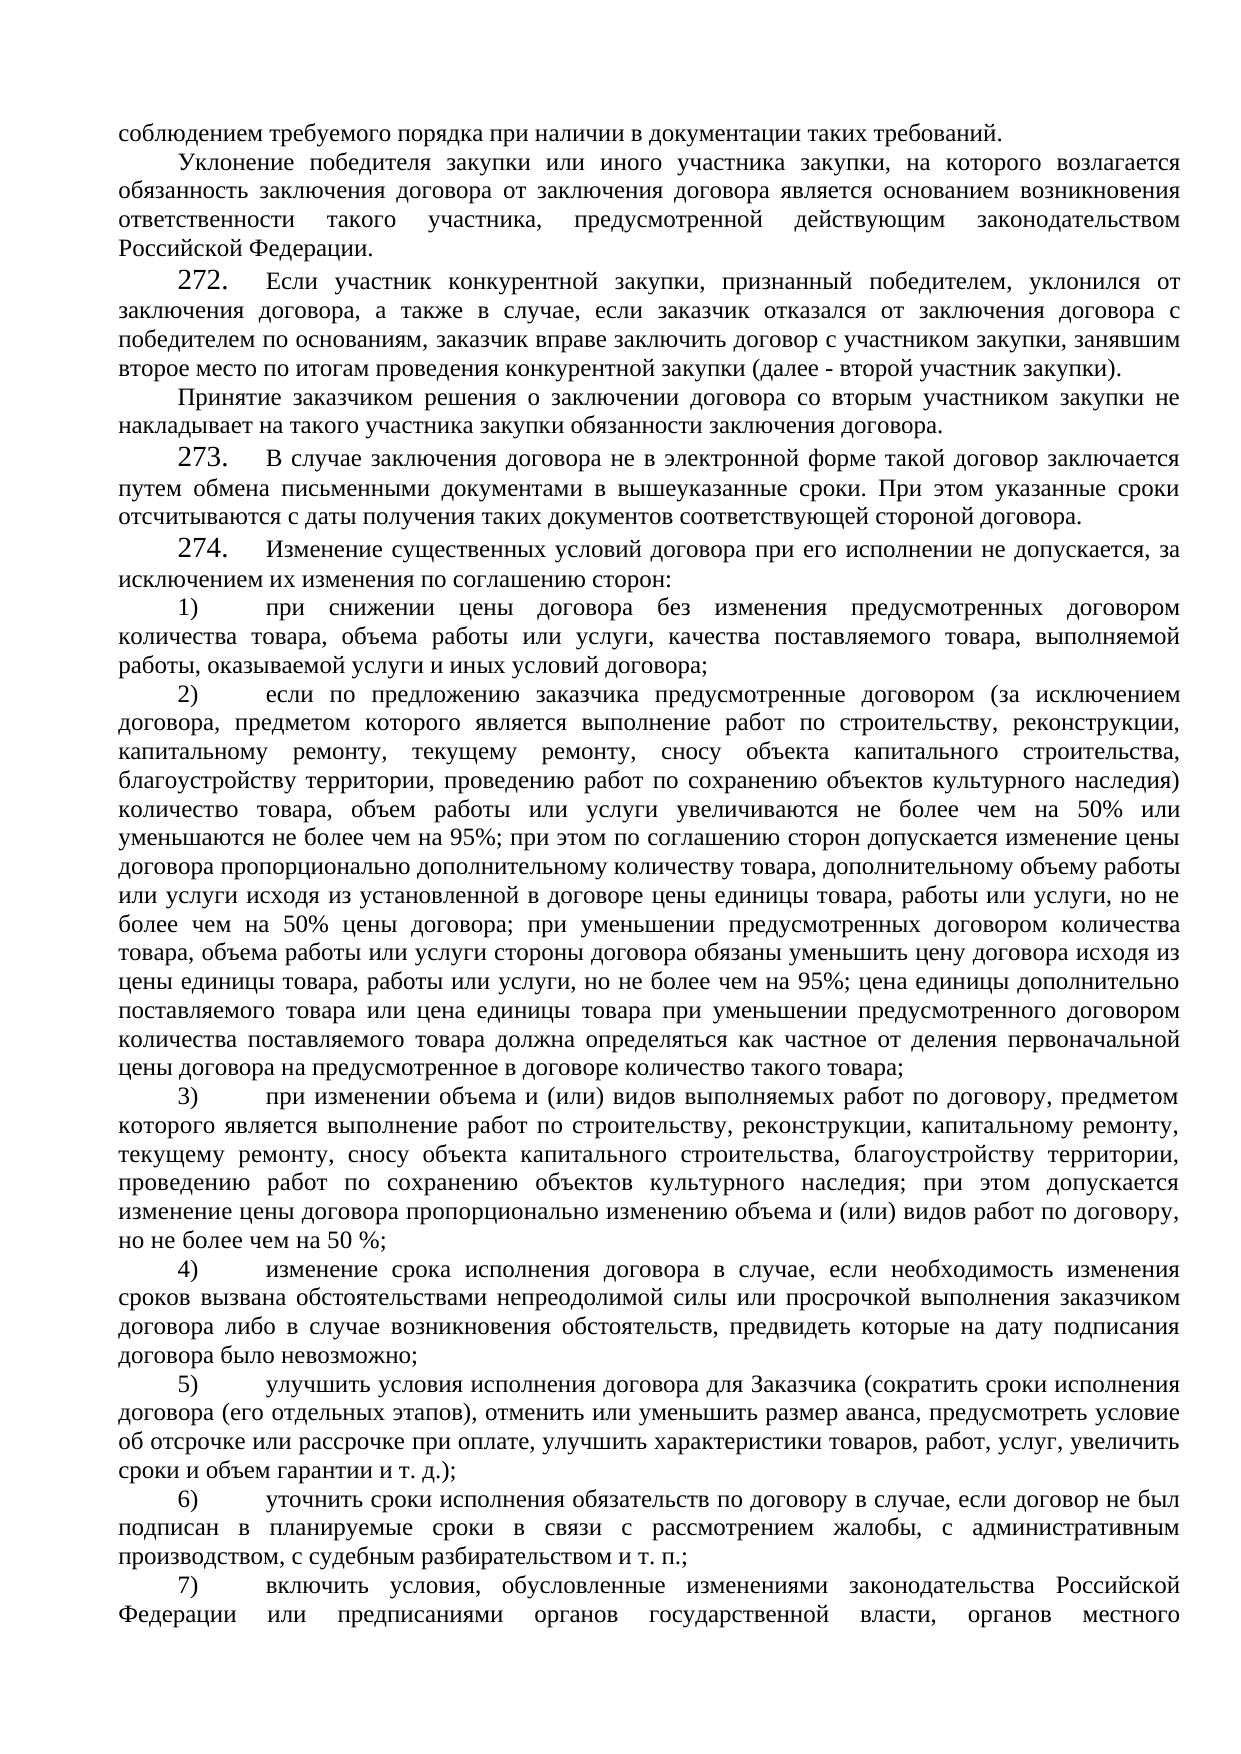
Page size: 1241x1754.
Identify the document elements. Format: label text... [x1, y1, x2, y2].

list при изменении объема и (или) видов выполняемых работ по договору, предметом которого является выполнение работ по строительству, реконструкции, капитальному ремонту, текущему ремонту, сносу объекта капитального строительства, благоустройству территории, проведению работ по сохранению объектов культурного наследия; при этом допускается изменение цены договора пропорционально изменению объема и (или) видов работ по договору, но не более чем на 50 %; [118, 1081, 1181, 1254]
list Если участник конкурентной закупки, признанный победителем, уклонился от заключения договора, а также в случае, если заказчик отказался от заключения договора с победителем по основаниям, заказчик вправе заключить договор с участником закупки, занявшим второе место по итогам проведения конкурентной закупки (далее - второй участник закупки). [118, 262, 1181, 382]
list при снижении цены договора без изменения предусмотренных договором количества товара, объема работы или услуги, качества поставляемого товара, выполняемой работы, оказываемой услуги и иных условий договора; [118, 592, 1181, 679]
list Изменение существенных условий договора при его исполнении не допускается, за исключением их изменения по соглашению сторон: [118, 530, 1181, 592]
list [118, 118, 1181, 147]
text Принятие заказчиком решения о заключении договора со вторым участником закупки не накладывает на такого участника закупки обязанности заключения договора. [118, 382, 1181, 439]
list если по предложению заказчика предусмотренные договором (за исключением договора, предметом которого является выполнение работ по строительству, реконструкции, капитальному ремонту, текущему ремонту, сносу объекта капитального строительства, благоустройству территории, проведению работ по сохранению объектов культурного наследия) количество товара, объем работы или услуги увеличиваются не более чем на 50% или уменьшаются не более чем на 95%; при этом по соглашению сторон допускается изменение цены договора пропорционально дополнительному количеству товара, дополнительному объему работы или услуги исходя из установленной в договоре цены единицы товара, работы или услуги, но не более чем на 50% цены договора; при уменьшении предусмотренных договором количества товара, объема работы или услуги стороны договора обязаны уменьшить цену договора исходя из цены единицы товара, работы или услуги, но не более чем на 95%; цена единицы дополнительно поставляемого товара или цена единицы товара при уменьшении предусмотренного договором количества поставляемого товара должна определяться как частное от деления первоначальной цены договора на предусмотренное в договоре количество такого товара; [118, 679, 1181, 1081]
text Уклонение победителя закупки или иного участника закупки, на которого возлагается обязанность заключения договора от заключения договора является основанием возникновения ответственности такого участника, предусмотренной действующим законодательством Российской Федерации. [118, 147, 1181, 262]
list улучшить условия исполнения договора для Заказчика (сократить сроки исполнения договора (его отдельных этапов), отменить или уменьшить размер аванса, предусмотреть условие об отсрочке или рассрочке при оплате, улучшить характеристики товаров, работ, услуг, увеличить сроки и объем гарантии и т. д.); [118, 1369, 1181, 1484]
list В случае заключения договора не в электронной форме такой договор заключается путем обмена письменными документами в вышеуказанные сроки. При этом указанные сроки отсчитываются с даты получения таких документов соответствующей стороной договора. [118, 439, 1181, 530]
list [118, 1570, 1181, 1627]
list уточнить сроки исполнения обязательств по договору в случае, если договор не был подписан в планируемые сроки в связи с рассмотрением жалобы, с административным производством, с судебным разбирательством и т. п.; [118, 1484, 1181, 1570]
list изменение срока исполнения договора в случае, если необходимость изменения сроков вызвана обстоятельствами непреодолимой силы или просрочкой выполнения заказчиком договора либо в случае возникновения обстоятельств, предвидеть которые на дату подписания договора было невозможно; [118, 1254, 1181, 1369]
